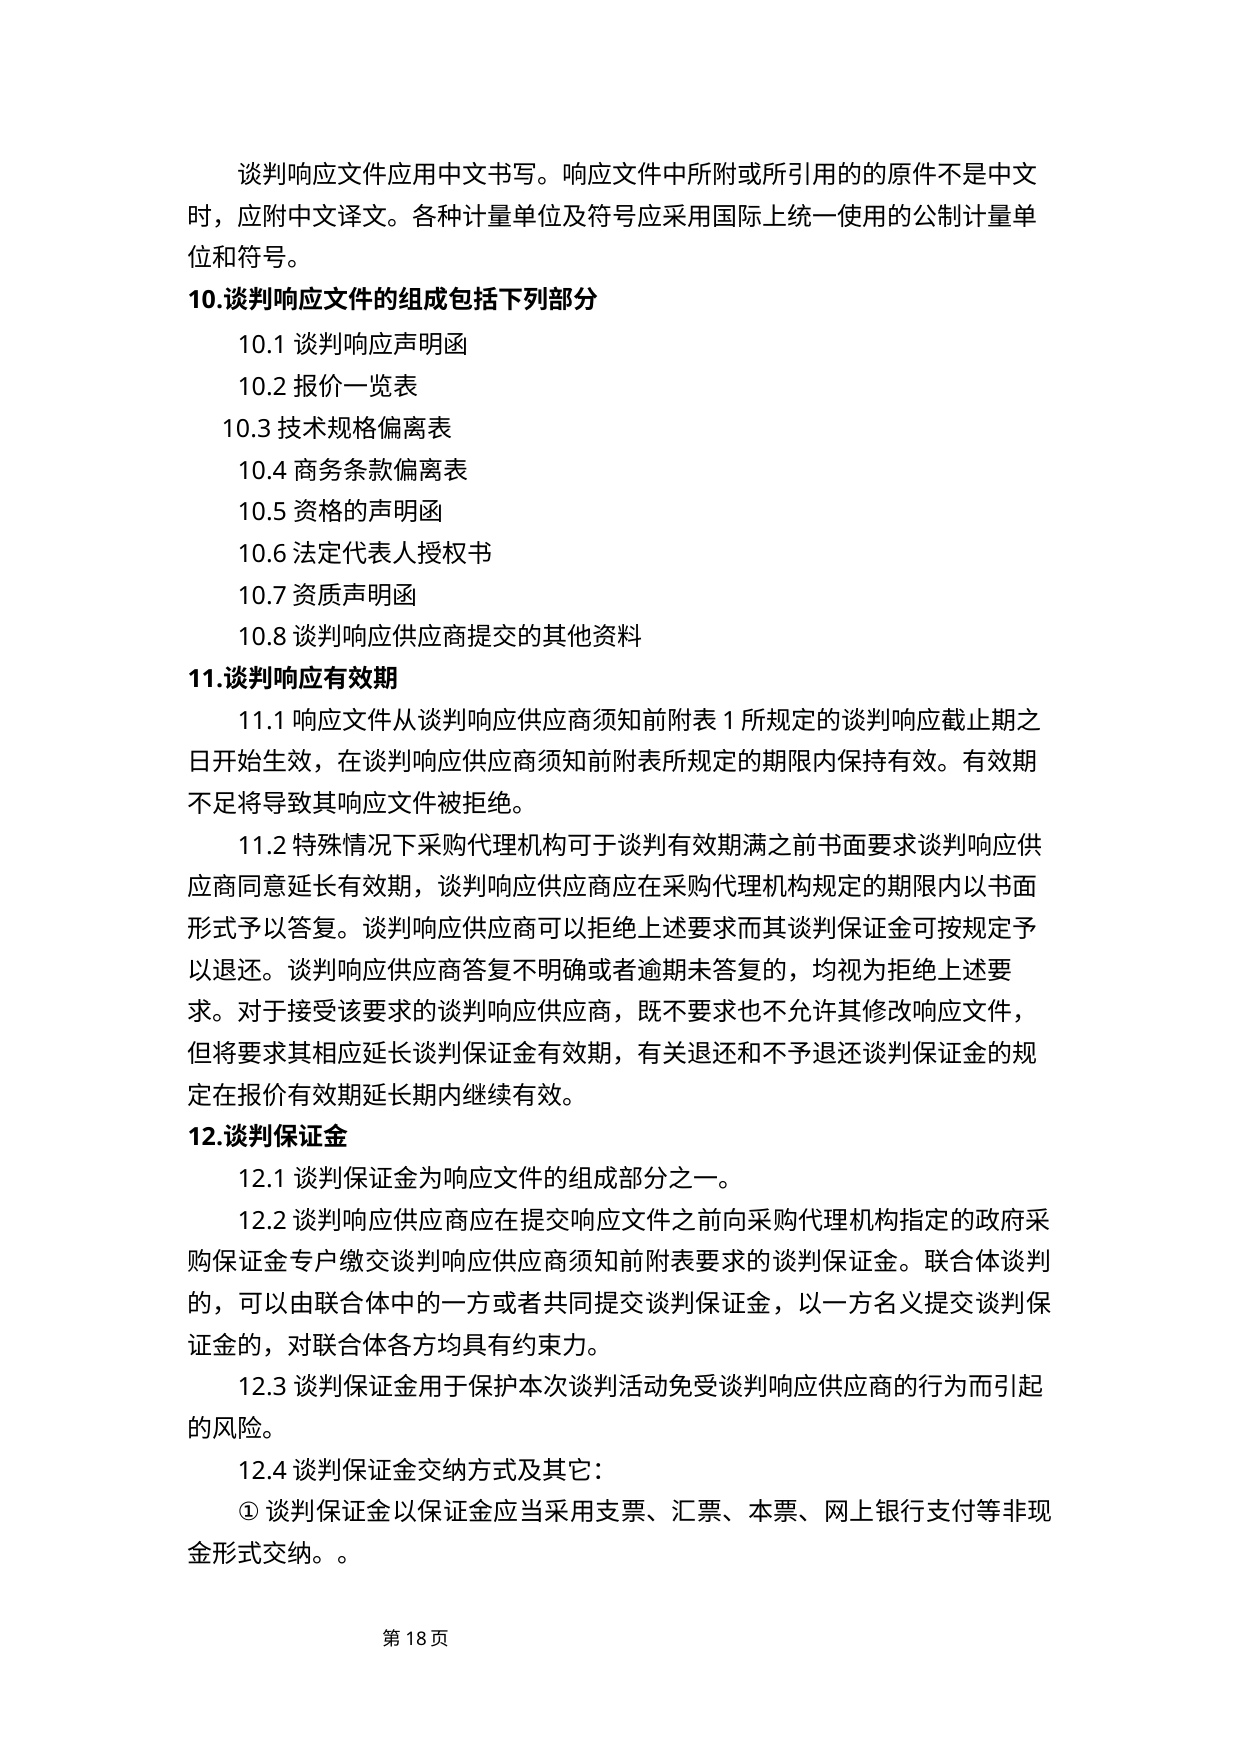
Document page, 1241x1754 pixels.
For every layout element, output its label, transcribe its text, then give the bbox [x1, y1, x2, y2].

text 10.6法定代表人授权书 [187, 529, 1053, 571]
text 10.4 商务条款偏离表 [187, 446, 1053, 487]
text 10.2 报价一览表 [187, 362, 1053, 404]
text 12.4谈判保证金交纳方式及其它： [187, 1446, 1053, 1487]
text 10.8谈判响应供应商提交的其他资料 [187, 612, 1053, 654]
list 10.3 技术规格偏离表 [202, 404, 1053, 446]
text ①谈判保证金以保证金应当采用支票、汇票、本票、网上银行支付等非现金形式交纳。。 [187, 1487, 1053, 1571]
text 12.谈判保证金 [187, 1112, 1053, 1154]
text 11.1响应文件从谈判响应供应商须知前附表1所规定的谈判响应截止期之日开始生效，在谈判响应供应商须知前附表所规定的期限内保持有效。有效期不足将导致其响应文件被拒绝。 [187, 696, 1053, 821]
text 12.2谈判响应供应商应在提交响应文件之前向采购代理机构指定的政府采购保证金专户缴交谈判响应供应商须知前附表要求的谈判保证金。联合体谈判的，可以由联合体中的一方或者共同提交谈判保证金，以一方名义提交谈判保证金的，对联合体各方均具有约束力。 [187, 1196, 1053, 1362]
text 谈判响应文件应用中文书写。响应文件中所附或所引用的的原件不是中文时，应附中文译文。各种计量单位及符号应采用国际上统一使用的公制计量单位和符号。 [187, 150, 1053, 275]
text 11.谈判响应有效期 [187, 654, 1053, 696]
text 12.1 谈判保证金为响应文件的组成部分之一。 [187, 1154, 1053, 1196]
text 10.7资质声明函 [187, 571, 1053, 612]
text 11.2特殊情况下采购代理机构可于谈判有效期满之前书面要求谈判响应供应商同意延长有效期，谈判响应供应商应在采购代理机构规定的期限内以书面形式予以答复。谈判响应供应商可以拒绝上述要求而其谈判保证金可按规定予以退还。谈判响应供应商答复不明确或者逾期未答复的，均视为拒绝上述要求。对于接受该要求的谈判响应供应商，既不要求也不允许其修改响应文件，但将要求其相应延长谈判保证金有效期，有关退还和不予退还谈判保证金的规定在报价有效期延长期内继续有效。 [187, 821, 1053, 1112]
text 10.1 谈判响应声明函 [187, 317, 1053, 362]
text 12.3 谈判保证金用于保护本次谈判活动免受谈判响应供应商的行为而引起的风险。 [187, 1362, 1053, 1446]
text 10.5 资格的声明函 [187, 487, 1053, 529]
text 10.谈判响应文件的组成包括下列部分 [187, 275, 1053, 317]
